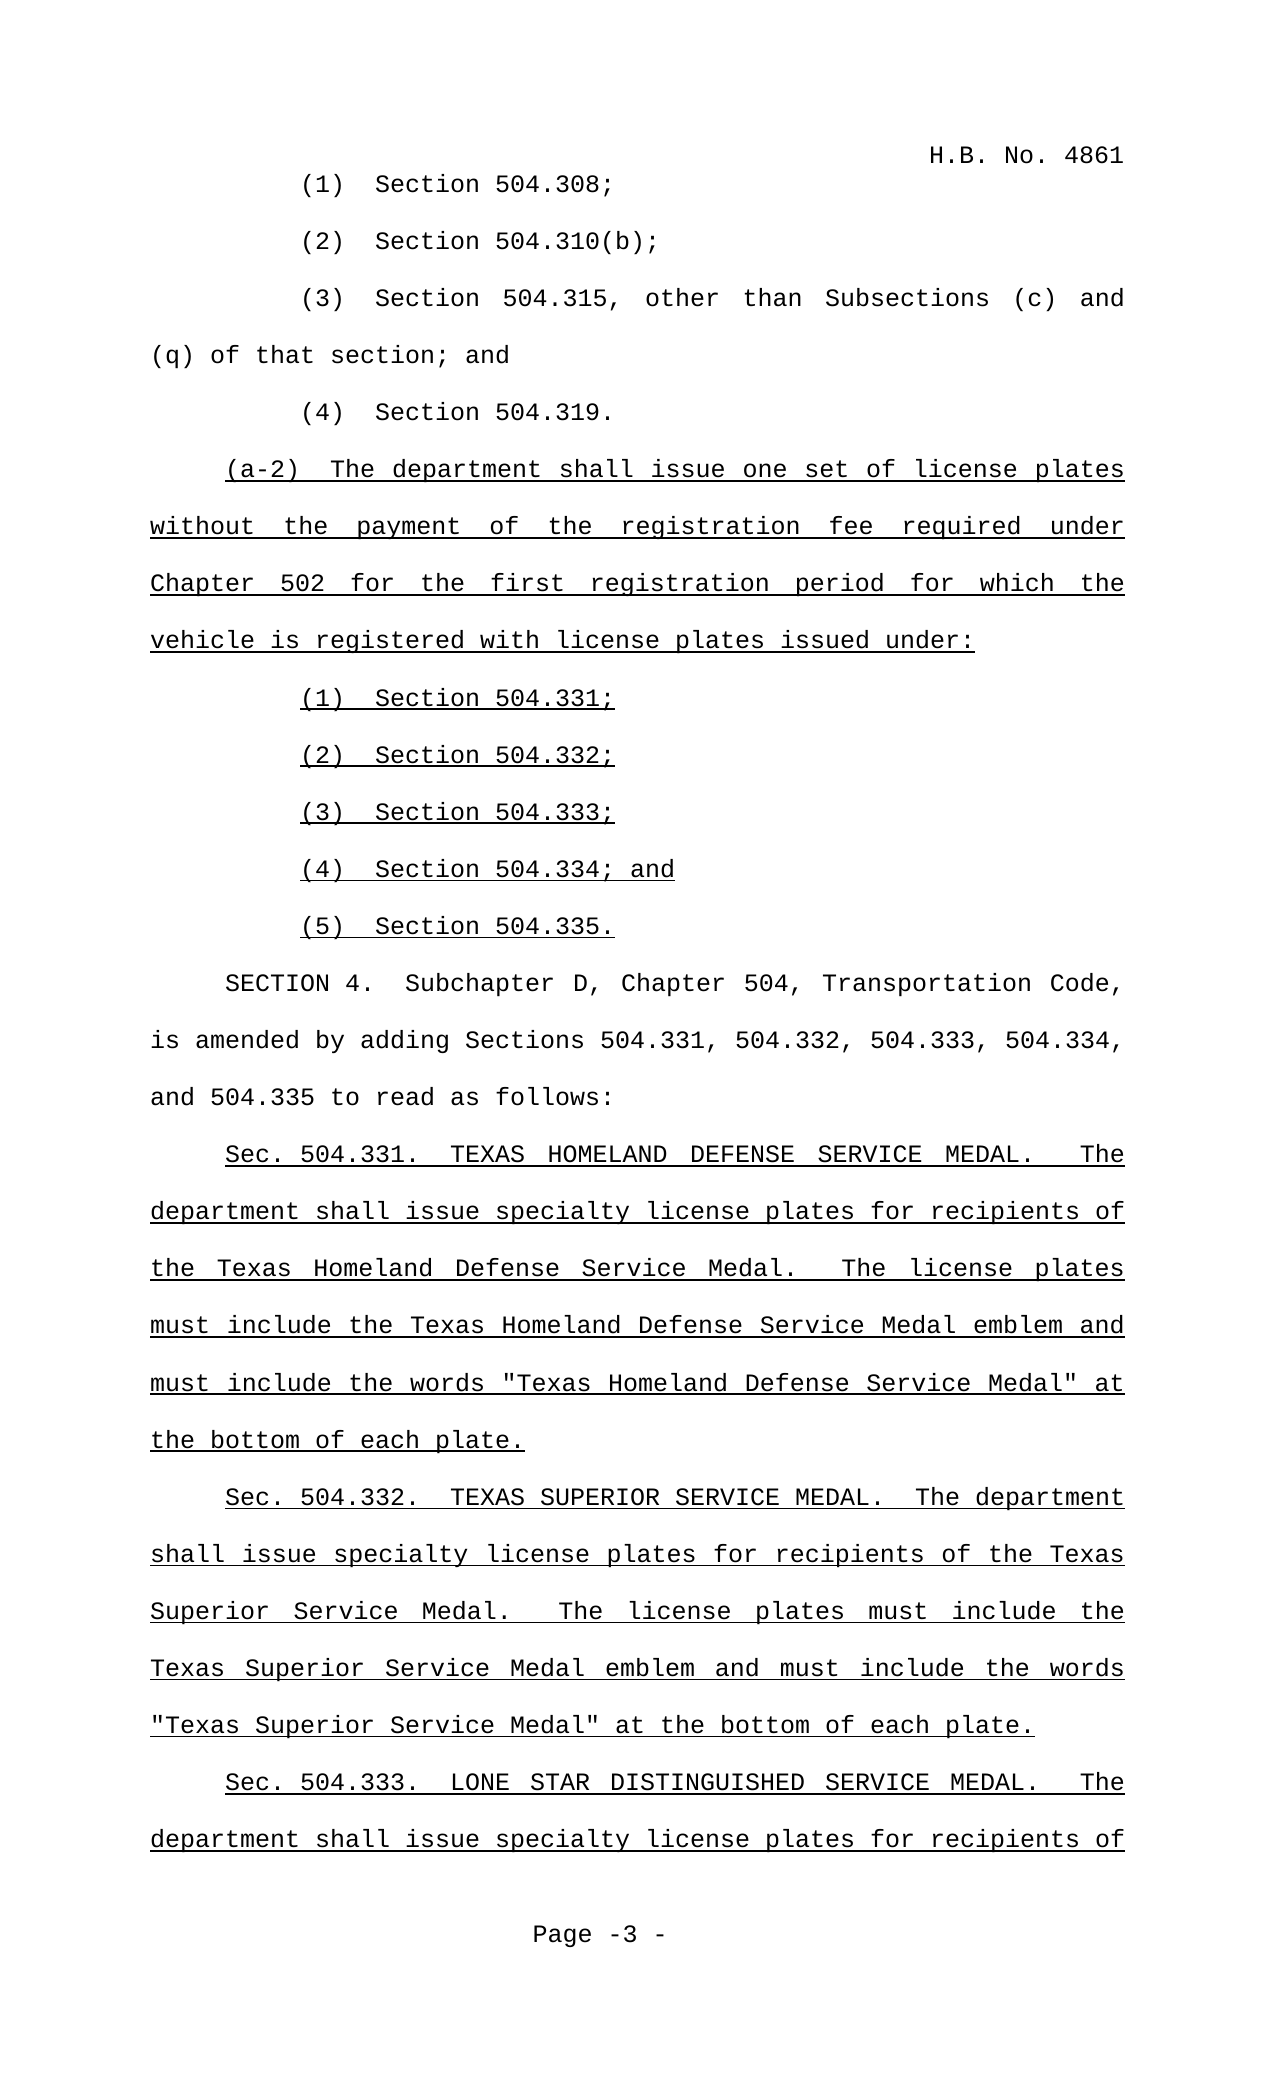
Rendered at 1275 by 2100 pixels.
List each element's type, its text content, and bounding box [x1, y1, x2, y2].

text (1) Section 504.308; [150, 171, 1125, 200]
text Sec. 504.331. TEXAS HOMELAND DEFENSE SERVICE MEDAL. The department shall issue specialty license plates for recipients of the Texas Homeland Defense Service Medal. The license plates must include the Texas Homeland Defense Service Medal emblem and must include the words "Texas Homeland Defense Service Medal" at the bottom of each plate. [150, 1224, 1125, 1279]
text SECTION 4. Subchapter D, Chapter 504, Transportation Code, is amended by adding Sections 504.331, 504.332, 504.333, 504.334, and 504.335 to read as follows: [150, 970, 1125, 1113]
text (a-2) The department shall issue one set of license plates without the payment of the registration fee required under Chapter 502 for the first registration period for which the vehicle is registered with license plates issued under: [150, 539, 1125, 594]
text (a-2) The department shall issue one set of license plates without the payment of the registration fee required under Chapter 502 for the first registration period for which the vehicle is registered with license plates issued under: [150, 457, 1125, 537]
text Sec. 504.331. TEXAS HOMELAND DEFENSE SERVICE MEDAL. The department shall issue specialty license plates for recipients of the Texas Homeland Defense Service Medal. The license plates must include the Texas Homeland Defense Service Medal emblem and must include the words "Texas Homeland Defense Service Medal" at the bottom of each plate. [150, 1395, 1125, 1456]
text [150, 1769, 1125, 1850]
text (4) Section 504.334; and [150, 856, 1125, 885]
text Sec. 504.332. TEXAS SUPERIOR SERVICE MEDAL. The department shall issue specialty license plates for recipients of the Texas Superior Service Medal. The license plates must include the Texas Superior Service Medal emblem and must include the words "Texas Superior Service Medal" at the bottom of each plate. [150, 1680, 1125, 1741]
text Sec. 504.332. TEXAS SUPERIOR SERVICE MEDAL. The department shall issue specialty license plates for recipients of the Texas Superior Service Medal. The license plates must include the Texas Superior Service Medal emblem and must include the words "Texas Superior Service Medal" at the bottom of each plate. [150, 1484, 1125, 1565]
text Sec. 504.332. TEXAS SUPERIOR SERVICE MEDAL. The department shall issue specialty license plates for recipients of the Texas Superior Service Medal. The license plates must include the Texas Superior Service Medal emblem and must include the words "Texas Superior Service Medal" at the bottom of each plate. [150, 1566, 1125, 1622]
text Sec. 504.332. TEXAS SUPERIOR SERVICE MEDAL. The department shall issue specialty license plates for recipients of the Texas Superior Service Medal. The license plates must include the Texas Superior Service Medal emblem and must include the words "Texas Superior Service Medal" at the bottom of each plate. [150, 1623, 1125, 1679]
text (4) Section 504.319. [150, 399, 1125, 428]
text (a-2) The department shall issue one set of license plates without the payment of the registration fee required under Chapter 502 for the first registration period for which the vehicle is registered with license plates issued under: [150, 596, 1125, 656]
text (2) Section 504.332; [150, 742, 1125, 771]
text (5) Section 504.335. [150, 913, 1125, 942]
text Sec. 504.331. TEXAS HOMELAND DEFENSE SERVICE MEDAL. The department shall issue specialty license plates for recipients of the Texas Homeland Defense Service Medal. The license plates must include the Texas Homeland Defense Service Medal emblem and must include the words "Texas Homeland Defense Service Medal" at the bottom of each plate. [150, 1281, 1125, 1336]
text Sec. 504.331. TEXAS HOMELAND DEFENSE SERVICE MEDAL. The department shall issue specialty license plates for recipients of the Texas Homeland Defense Service Medal. The license plates must include the Texas Homeland Defense Service Medal emblem and must include the words "Texas Homeland Defense Service Medal" at the bottom of each plate. [150, 1338, 1125, 1393]
text Sec. 504.331. TEXAS HOMELAND DEFENSE SERVICE MEDAL. The department shall issue specialty license plates for recipients of the Texas Homeland Defense Service Medal. The license plates must include the Texas Homeland Defense Service Medal emblem and must include the words "Texas Homeland Defense Service Medal" at the bottom of each plate. [150, 1142, 1125, 1222]
text (1) Section 504.331; [150, 685, 1125, 713]
text (3) Section 504.315, other than Subsections (c) and (q) of that section; and [150, 285, 1125, 371]
text (3) Section 504.333; [150, 799, 1125, 828]
text (2) Section 504.310(b); [150, 228, 1125, 257]
